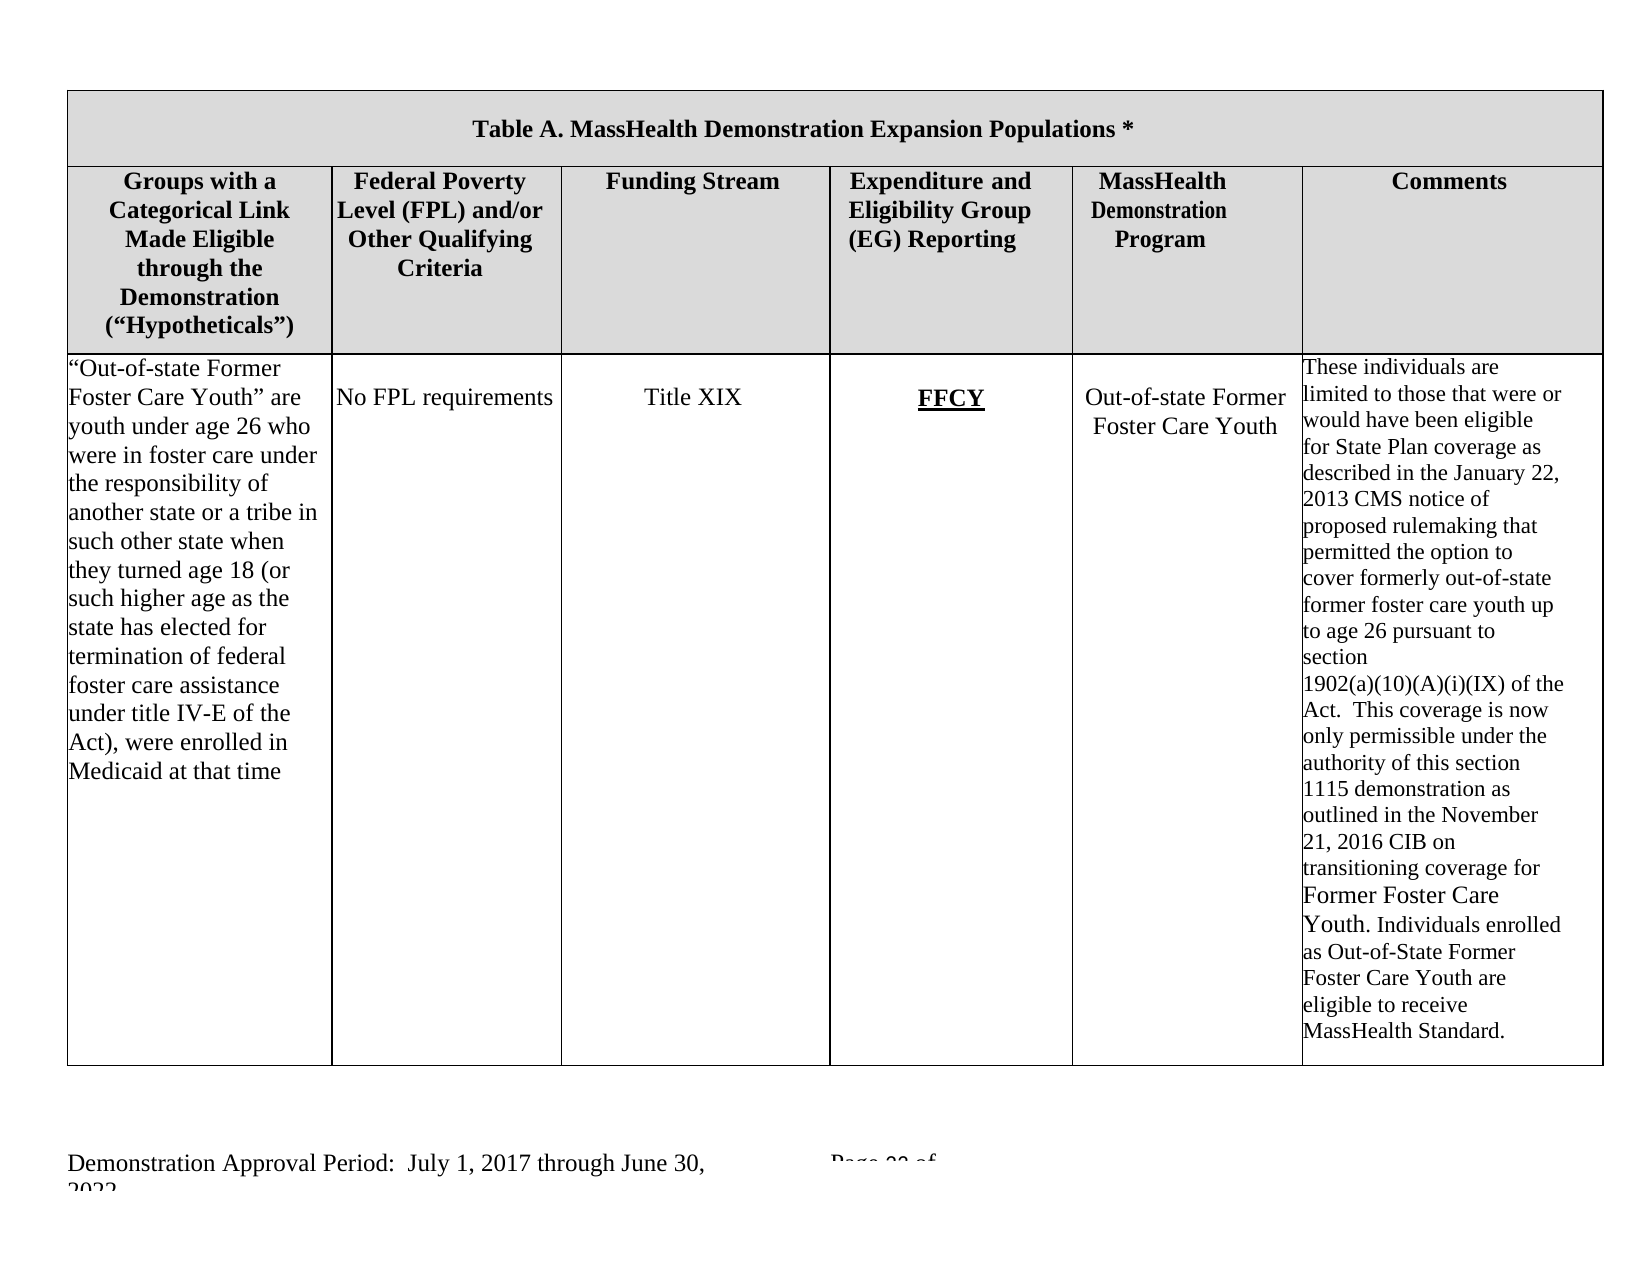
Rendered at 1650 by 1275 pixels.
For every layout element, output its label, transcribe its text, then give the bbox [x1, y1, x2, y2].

table_header Table A. MassHealth Demonstration Expansion Populations * [68, 91, 1602, 166]
table_cell FFCY [831, 355, 1072, 1065]
table_cell Title XIX [562, 355, 829, 1065]
table_cell Comments [1303, 167, 1602, 353]
table_cell “Out-of-state Former Foster Care Youth” are youth under age 26 who were in foster care under the responsibility of another state or a tribe in such other state when they turned age 18 (or such higher age as the state has elected for termination of federal foster care assistance under title IV-E of the Act), were enrolled in Medicaid at that time [68, 355, 331, 1065]
table_cell No FPL requirements [333, 355, 561, 1065]
table_cell Out-of-state Former Foster Care Youth [1073, 355, 1302, 1065]
table_cell Funding Stream [562, 167, 829, 353]
table_cell Expenditure and Eligibility Group (EG) Reporting [831, 167, 1072, 353]
table_cell MassHealth Demonstration Program [1073, 167, 1302, 353]
table_cell Federal Poverty Level (FPL) and/or Other Qualifying Criteria [333, 167, 561, 353]
table_cell These individuals are limited to those that were or would have been eligible for State Plan coverage as described in the January 22, 2013 CMS notice of proposed rulemaking that permitted the option to cover formerly out-of-state former foster care youth up to age 26 pursuant to section 1902(a)(10)(A)(i)(IX) of the Act. This coverage is now only permissible under the authority of this section 1115 demonstration as outlined in the November 21, 2016 CIB on transitioning coverage for Former Foster Care Youth. Individuals enrolled as Out-of-State Former Foster Care Youth are eligible to receive MassHealth Standard. [1303, 355, 1602, 1065]
table_cell Groups with a Categorical Link Made Eligible through the Demonstration (“Hypotheticals”) [68, 167, 331, 353]
